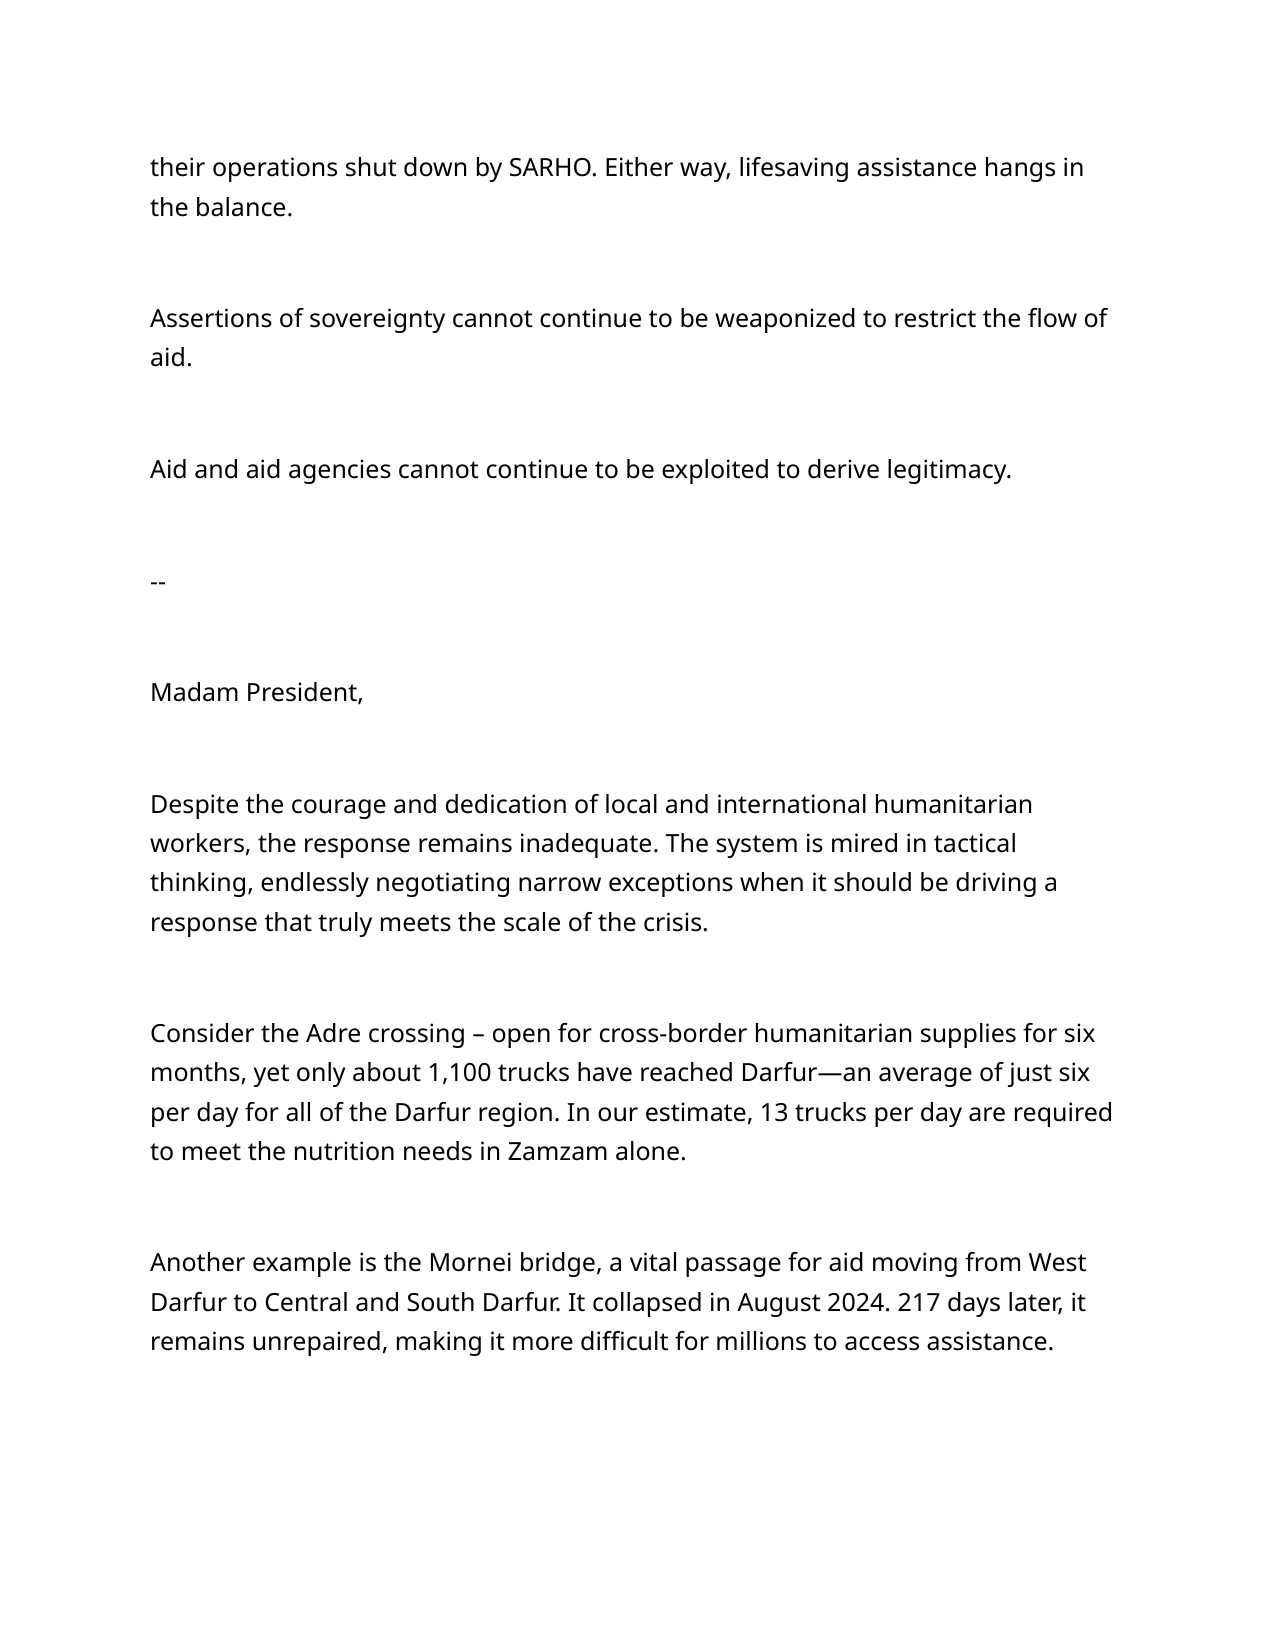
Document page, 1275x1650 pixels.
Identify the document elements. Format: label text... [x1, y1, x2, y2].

text Assertions of sovereignty cannot continue to be weaponized to restrict the flow of aid. [150, 301, 1125, 374]
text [150, 150, 1125, 223]
text Despite the courage and dedication of local and international humanitarian workers, the response remains inadequate. The system is mired in tactical thinking, endlessly negotiating narrow exceptions when it should be driving a response that truly meets the scale of the crisis. [150, 787, 1125, 938]
text Another example is the Mornei bridge, a vital passage for aid moving from West Darfur to Central and South Darfur. It collapsed in August 2024. 217 days later, it remains unrepaired, making it more difficult for millions to access assistance. [150, 1245, 1125, 1357]
text Madam President, [150, 675, 1125, 709]
text Consider the Adre crossing – open for cross-border humanitarian supplies for six months, yet only about 1,100 trucks have reached Darfur—an average of just six per day for all of the Darfur region. In our estimate, 13 trucks per day are required to meet the nutrition needs in Zamzam alone. [150, 1016, 1125, 1167]
text Aid and aid agencies cannot continue to be exploited to derive legitimacy. [150, 452, 1125, 486]
text -- [150, 563, 1125, 597]
